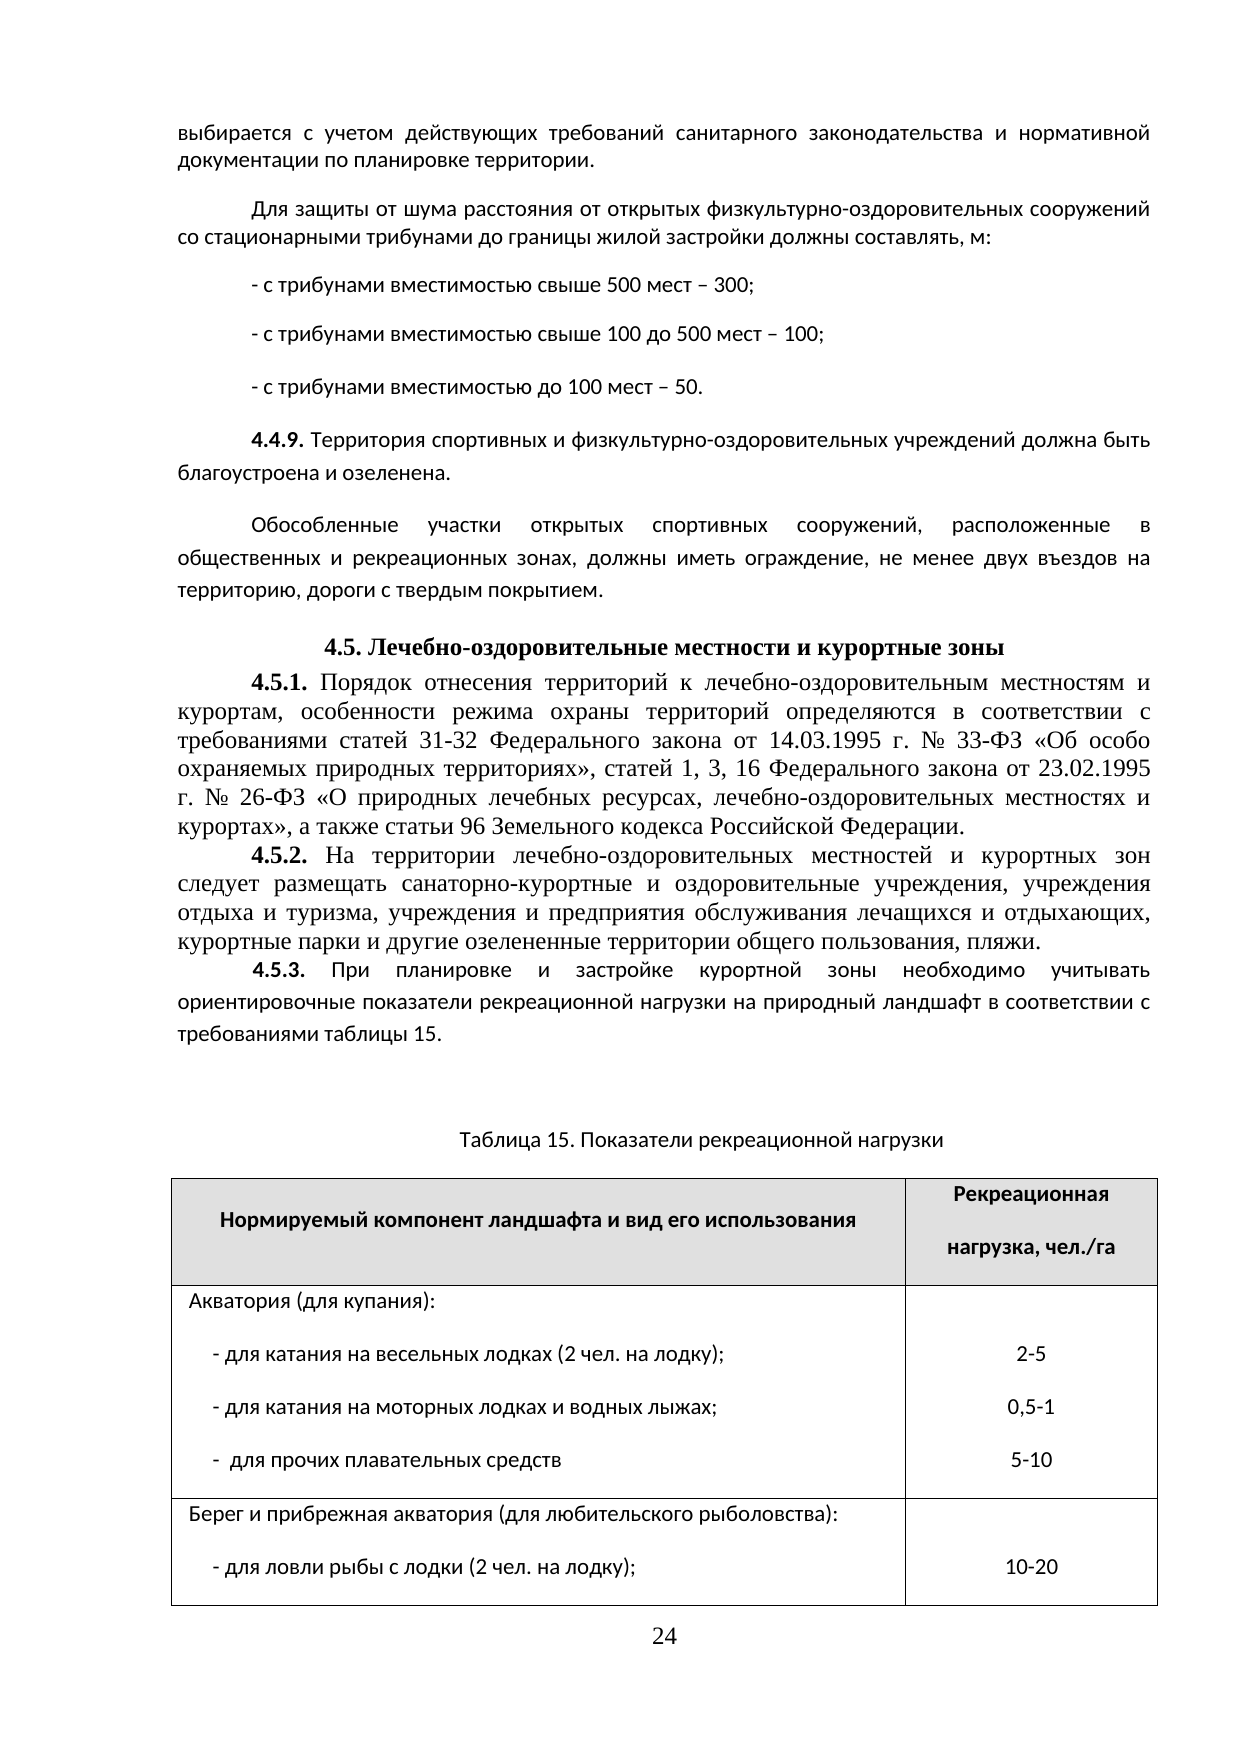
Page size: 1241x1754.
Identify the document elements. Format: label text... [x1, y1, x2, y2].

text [177, 118, 1152, 174]
text Обособленные участки открытых спортивных сооружений, расположенные в общественных и рекреационных зонах, должны иметь ограждение, не менее двух въездов на территорию, дороги с твердым покрытием. [177, 511, 1152, 603]
text 4.5.1. Порядок отнесения территорий к лечебно-оздоровительным местностям и курортам, особенности режима охраны территорий определяются в соответствии с требованиями статей 31-32 Федерального закона от 14.03.1995 г. № 33-ФЗ «Об особо охраняемых природных территориях», статей 1, 3, 16 Федерального закона от 23.02.1995 г. № 26-ФЗ «О природных лечебных ресурсах, лечебно-оздоровительных местностях и курортах», а также статьи 96 Земельного кодекса Российской Федерации. [177, 667, 1152, 840]
subtitle 4.5. Лечебно-оздоровительные местности и курортные зоны [177, 632, 1152, 661]
text - с трибунами вместимостью свыше 100 до 500 мест – 100; [177, 319, 1152, 347]
text Таблица 15. Показатели рекреационной нагрузки [177, 1125, 1152, 1153]
text 4.5.3. При планировке и застройке курортной зоны необходимо учитывать ориентировочные показатели рекреационной нагрузки на природный ландшафт в соответствии с требованиями таблицы 15. [177, 955, 1152, 1047]
table_cell 10-20 50-100 [906, 1499, 1157, 1604]
text 4.4.9. Территория спортивных и физкультурно-оздоровительных учреждений должна быть благоустроена и озеленена. [177, 425, 1152, 486]
table_header Рекреационная нагрузка, чел./га [906, 1179, 1157, 1285]
text - с трибунами вместимостью до 100 мест – 50. [177, 372, 1152, 400]
table_header Нормируемый компонент ландшафта и вид его использования [172, 1179, 905, 1285]
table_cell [172, 1499, 905, 1604]
text 4.5.2. На территории лечебно-оздоровительных местностей и курортных зон следует размещать санаторно-курортные и оздоровительные учреждения, учреждения отдыха и туризма, учреждения и предприятия обслуживания лечащихся и отдыхающих, курортные парки и другие озелененные территории общего пользования, пляжи. [177, 840, 1152, 955]
text Для защиты от шума расстояния от открытых физкультурно-оздоровительных сооружений со стационарными трибунами до границы жилой застройки должны составлять, м: [177, 194, 1152, 250]
table_cell Акватория (для купания): - для катания на весельных лодках (2 чел. на лодку); - для катания на моторных лодках и водных лыжах; - для прочих плавательных средств [172, 1286, 905, 1498]
table_cell 2-5 0,5-1 5-10 [906, 1286, 1157, 1498]
text - с трибунами вместимостью свыше 500 мест – 300; [177, 271, 1152, 298]
